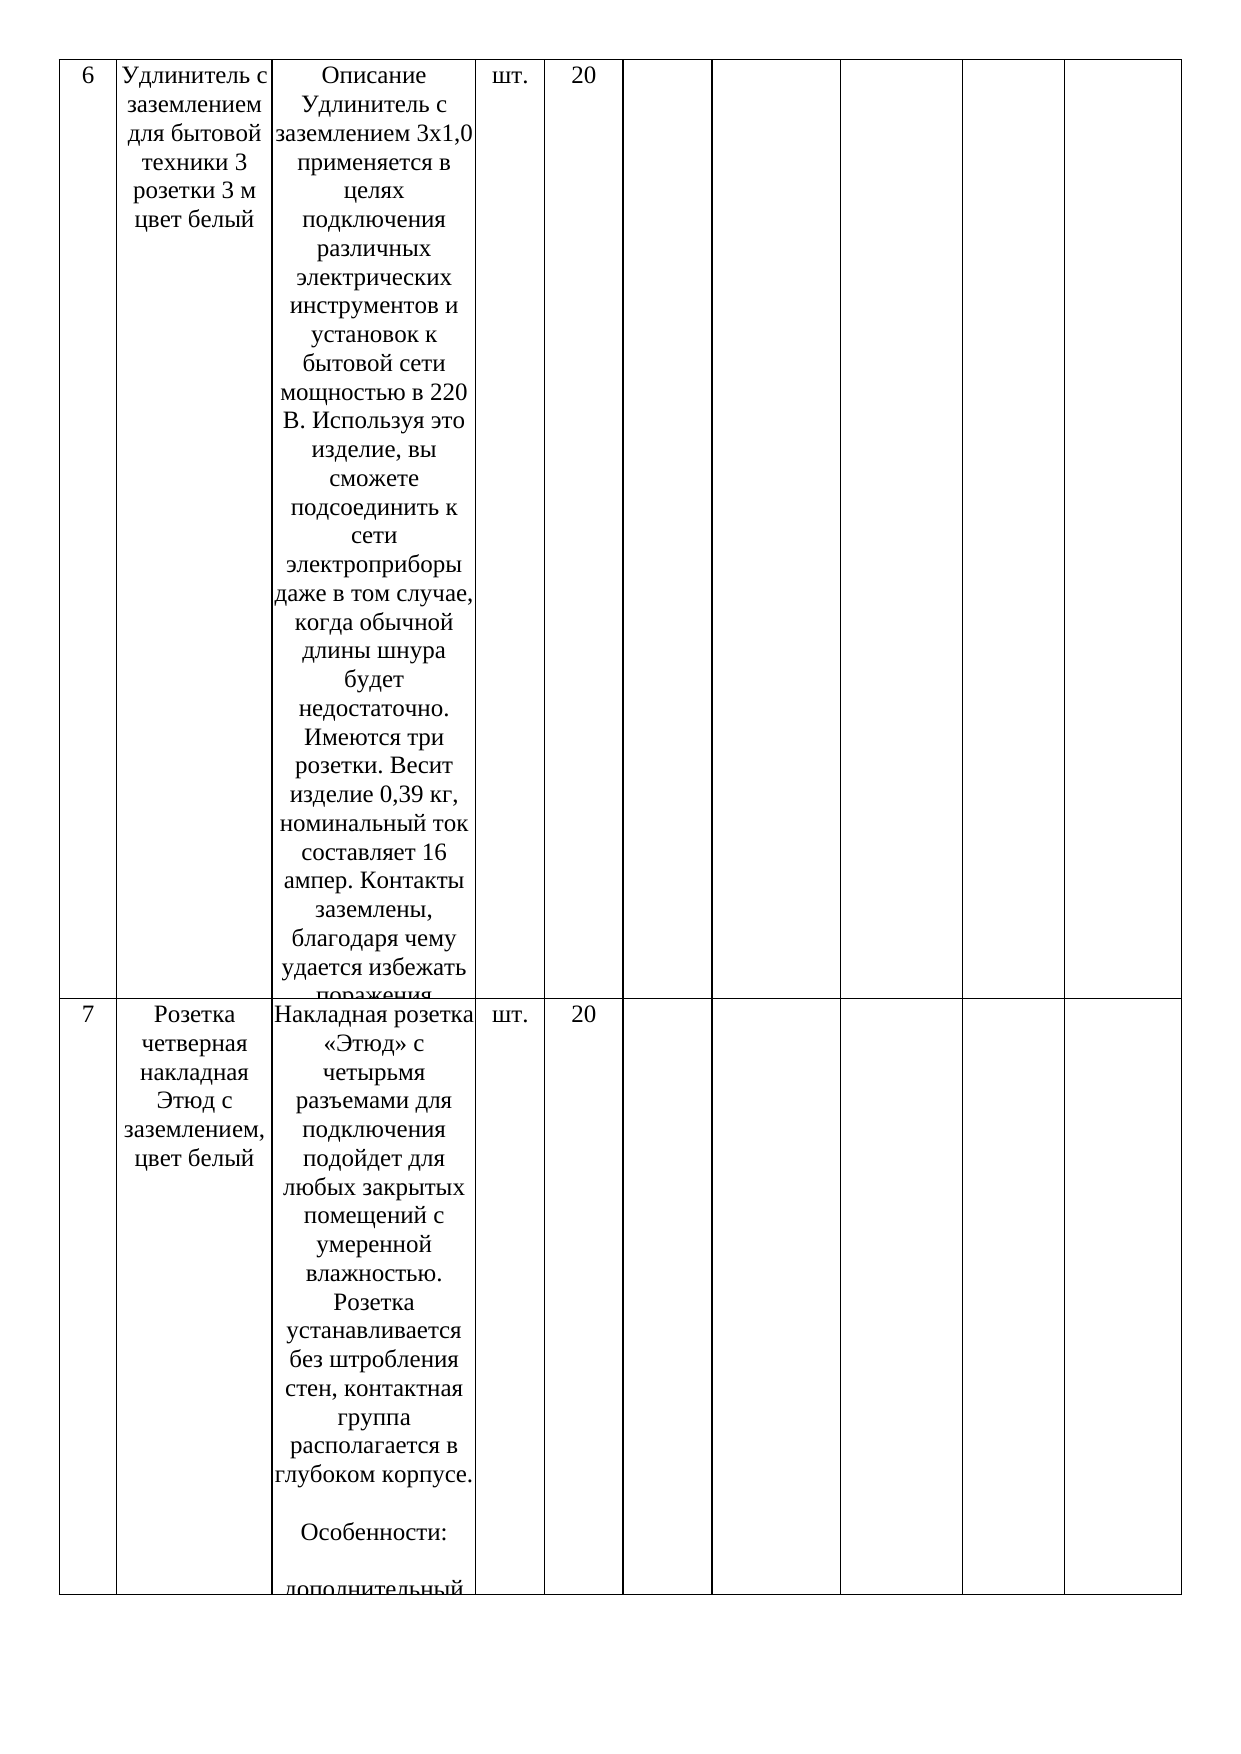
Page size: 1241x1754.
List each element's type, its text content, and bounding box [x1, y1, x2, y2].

table_cell [963, 999, 1064, 1593]
table_cell Удлинитель с заземлением для бытовой техники 3 розетки 3 м цвет белый [117, 60, 271, 998]
table_cell 20 [545, 999, 622, 1593]
table_cell [841, 999, 962, 1593]
table_cell [624, 999, 711, 1593]
table_cell шт. [476, 999, 544, 1593]
table_cell Розетка четверная накладная Этюд с заземлением, цвет белый [117, 999, 271, 1593]
table_cell Описание Удлинитель с заземлением 3х1,0 применяется в целях подключения различных электрических инструментов и установок к бытовой сети мощностью в 220 В. Используя это изделие, вы сможете подсоединить к сети электроприборы даже в том случае, когда обычной длины шнура будет недостаточно. Имеются три розетки. Весит изделие 0,39 кг, номинальный ток составляет 16 ампер. Контакты заземлены, благодаря чему удается избежать поражения электрическим током. Преимущества: высокое качество исполнения; электрический провод обладает двойной изоляцией; стандартная электрическая вилка позволяет пользоваться и европейскими, и отечественными розетками; белый цвет [273, 60, 475, 998]
table_cell [713, 60, 840, 998]
table_cell [624, 60, 711, 998]
table_cell [1065, 60, 1181, 998]
table_cell [963, 60, 1064, 998]
table_cell Накладная розетка «Этюд» с четырьмя разъемами для подключения подойдет для любых закрытых помещений с умеренной влажностью. Розетка устанавливается без штробления стен, контактная группа располагается в глубоком корпусе. Особенности: дополнительный контакт заземления; керамическая контактная площадка; нейтральный белый цвет; четыре разъема для подключения. [273, 999, 475, 1593]
table_cell 6 [60, 60, 116, 998]
table_cell [713, 999, 840, 1593]
table_cell [1065, 999, 1181, 1593]
table_cell 7 [60, 999, 116, 1593]
table_cell 20 [545, 60, 622, 998]
table_cell шт. [476, 60, 544, 998]
table_cell [841, 60, 962, 998]
